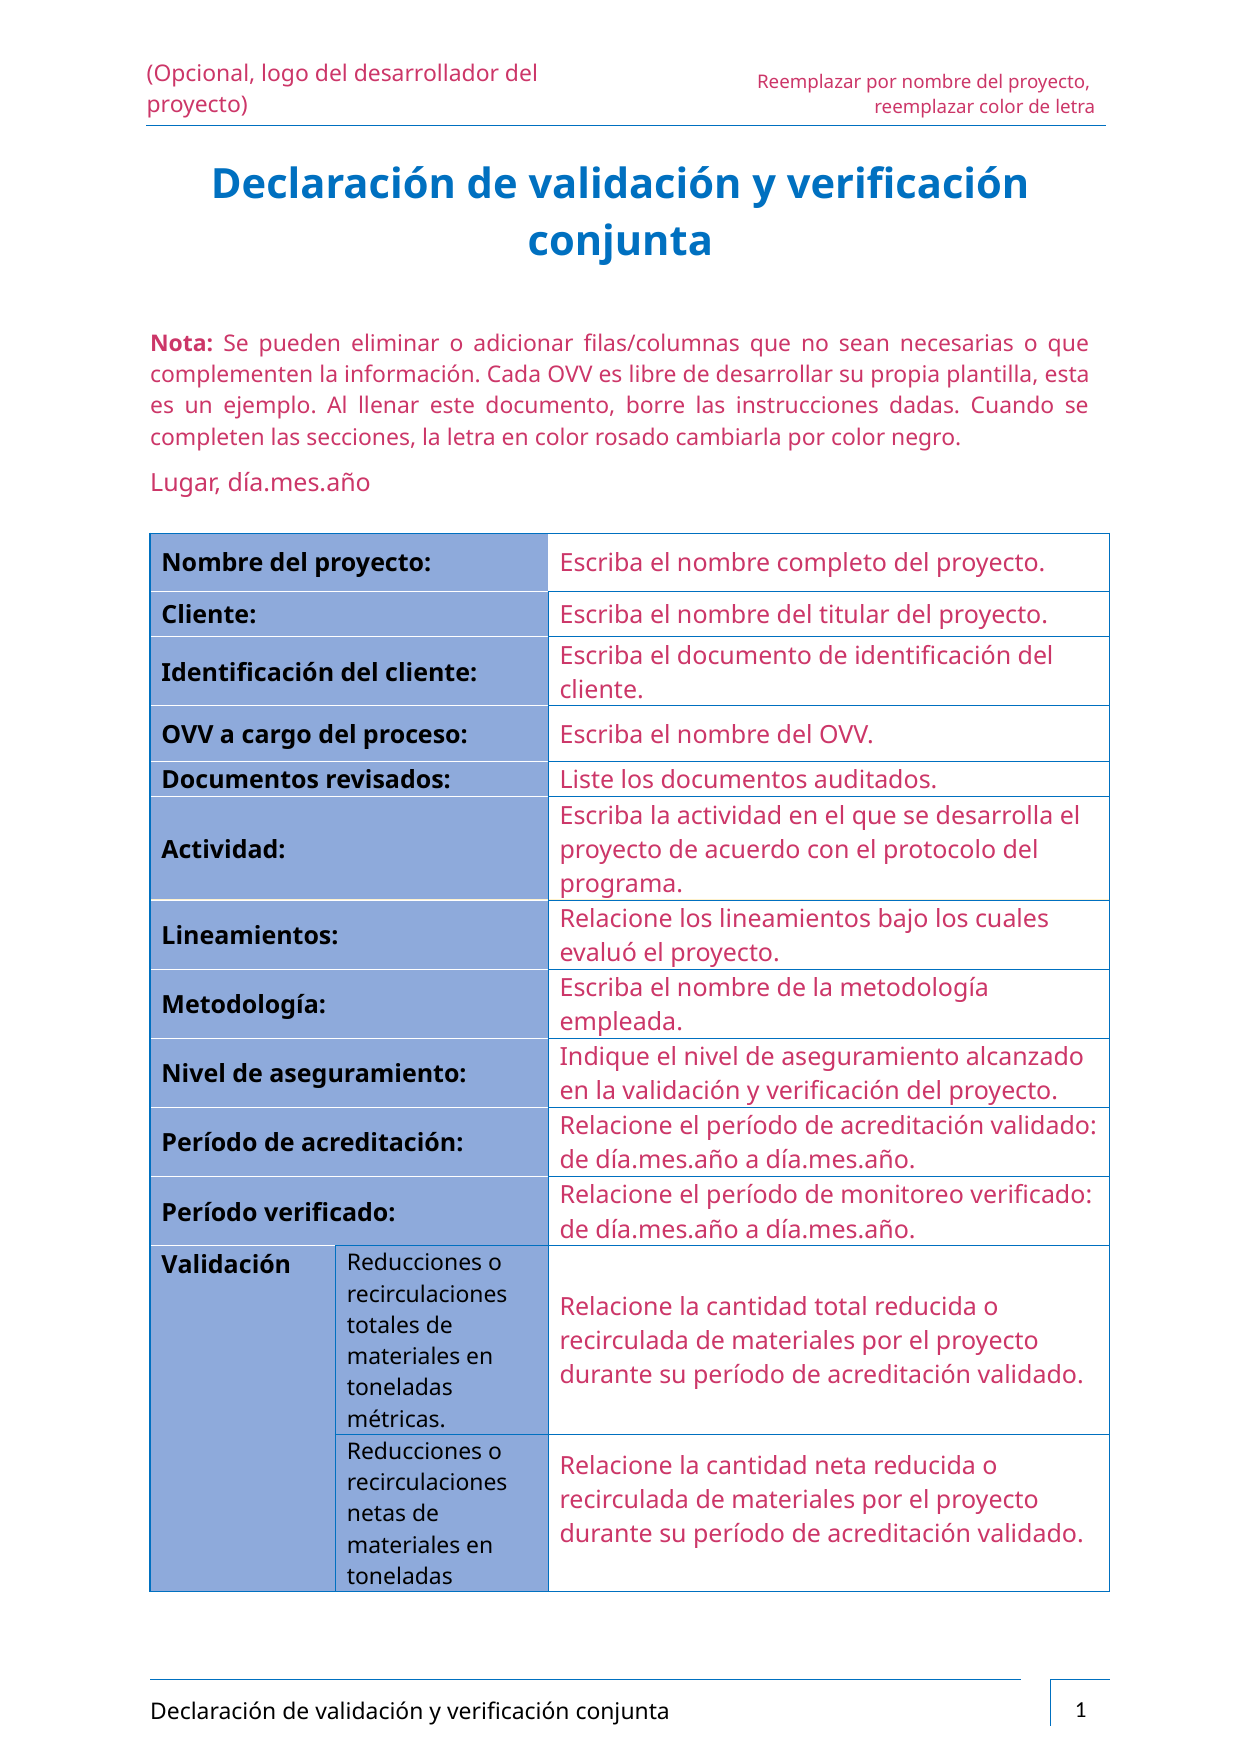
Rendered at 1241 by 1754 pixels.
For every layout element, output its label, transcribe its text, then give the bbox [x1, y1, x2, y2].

table_header Nombre del proyecto: [151, 534, 548, 591]
table_cell Relacione el período de monitoreo verificado: de día.mes.año a día.mes.año. [549, 1177, 1109, 1245]
table_cell Escriba el documento de identificación del cliente. [549, 637, 1109, 705]
table_cell Nivel de aseguramiento: [151, 1039, 548, 1107]
table_cell Escriba el nombre de la metodología empleada. [549, 970, 1109, 1038]
table_cell Relacione la cantidad total reducida o recirculada de materiales por el proyecto durante su período de acreditación validado. [549, 1246, 1109, 1434]
table_cell Actividad: [151, 797, 548, 899]
table_cell Cliente: [151, 592, 548, 636]
table_cell Lineamientos: [151, 901, 548, 969]
table_cell Reducciones o recirculaciones totales de materiales en toneladas métricas. [336, 1246, 548, 1434]
table_cell Escriba el nombre del OVV. [549, 706, 1109, 761]
table_cell Relacione los lineamientos bajo los cuales evaluó el proyecto. [549, 901, 1109, 969]
table_cell Período de acreditación: [151, 1108, 548, 1176]
table_header Escriba el nombre completo del proyecto. [548, 534, 1109, 591]
table_cell Escriba el nombre del titular del proyecto. [549, 592, 1109, 636]
table_cell Documentos revisados: [151, 762, 548, 796]
table_cell Período verificado: [151, 1177, 548, 1245]
text Declaración de validación y verificación [150, 154, 1090, 211]
table_cell Relacione el período de acreditación validado: de día.mes.año a día.mes.año. [549, 1108, 1109, 1176]
table_cell Identificación del cliente: [151, 637, 548, 705]
text Nota: Se pueden eliminar o adicionar filas/columnas que no sean necesarias o que complementen la información. Cada OVV es libre de desarrollar su propia plantilla, esta es un ejemplo. Al llenar este documento, borre las instrucciones dadas. Cuando se completen las secciones, la letra en color rosado cambiarla por color negro. [150, 327, 1090, 452]
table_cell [336, 1435, 548, 1591]
table_cell OVV a cargo del proceso: [151, 706, 548, 761]
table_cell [549, 1435, 1109, 1591]
table_cell Validación [151, 1246, 335, 1591]
table_cell Escriba la actividad en el que se desarrolla el proyecto de acuerdo con el protocolo del programa. [549, 797, 1109, 899]
table_cell Metodología: [151, 970, 548, 1038]
table_cell Liste los documentos auditados. [549, 762, 1109, 796]
text conjunta [150, 211, 1090, 268]
table_cell Indique el nivel de aseguramiento alcanzado en la validación y verificación del proyecto. [549, 1039, 1109, 1107]
text Lugar, día.mes.año [150, 464, 1090, 498]
